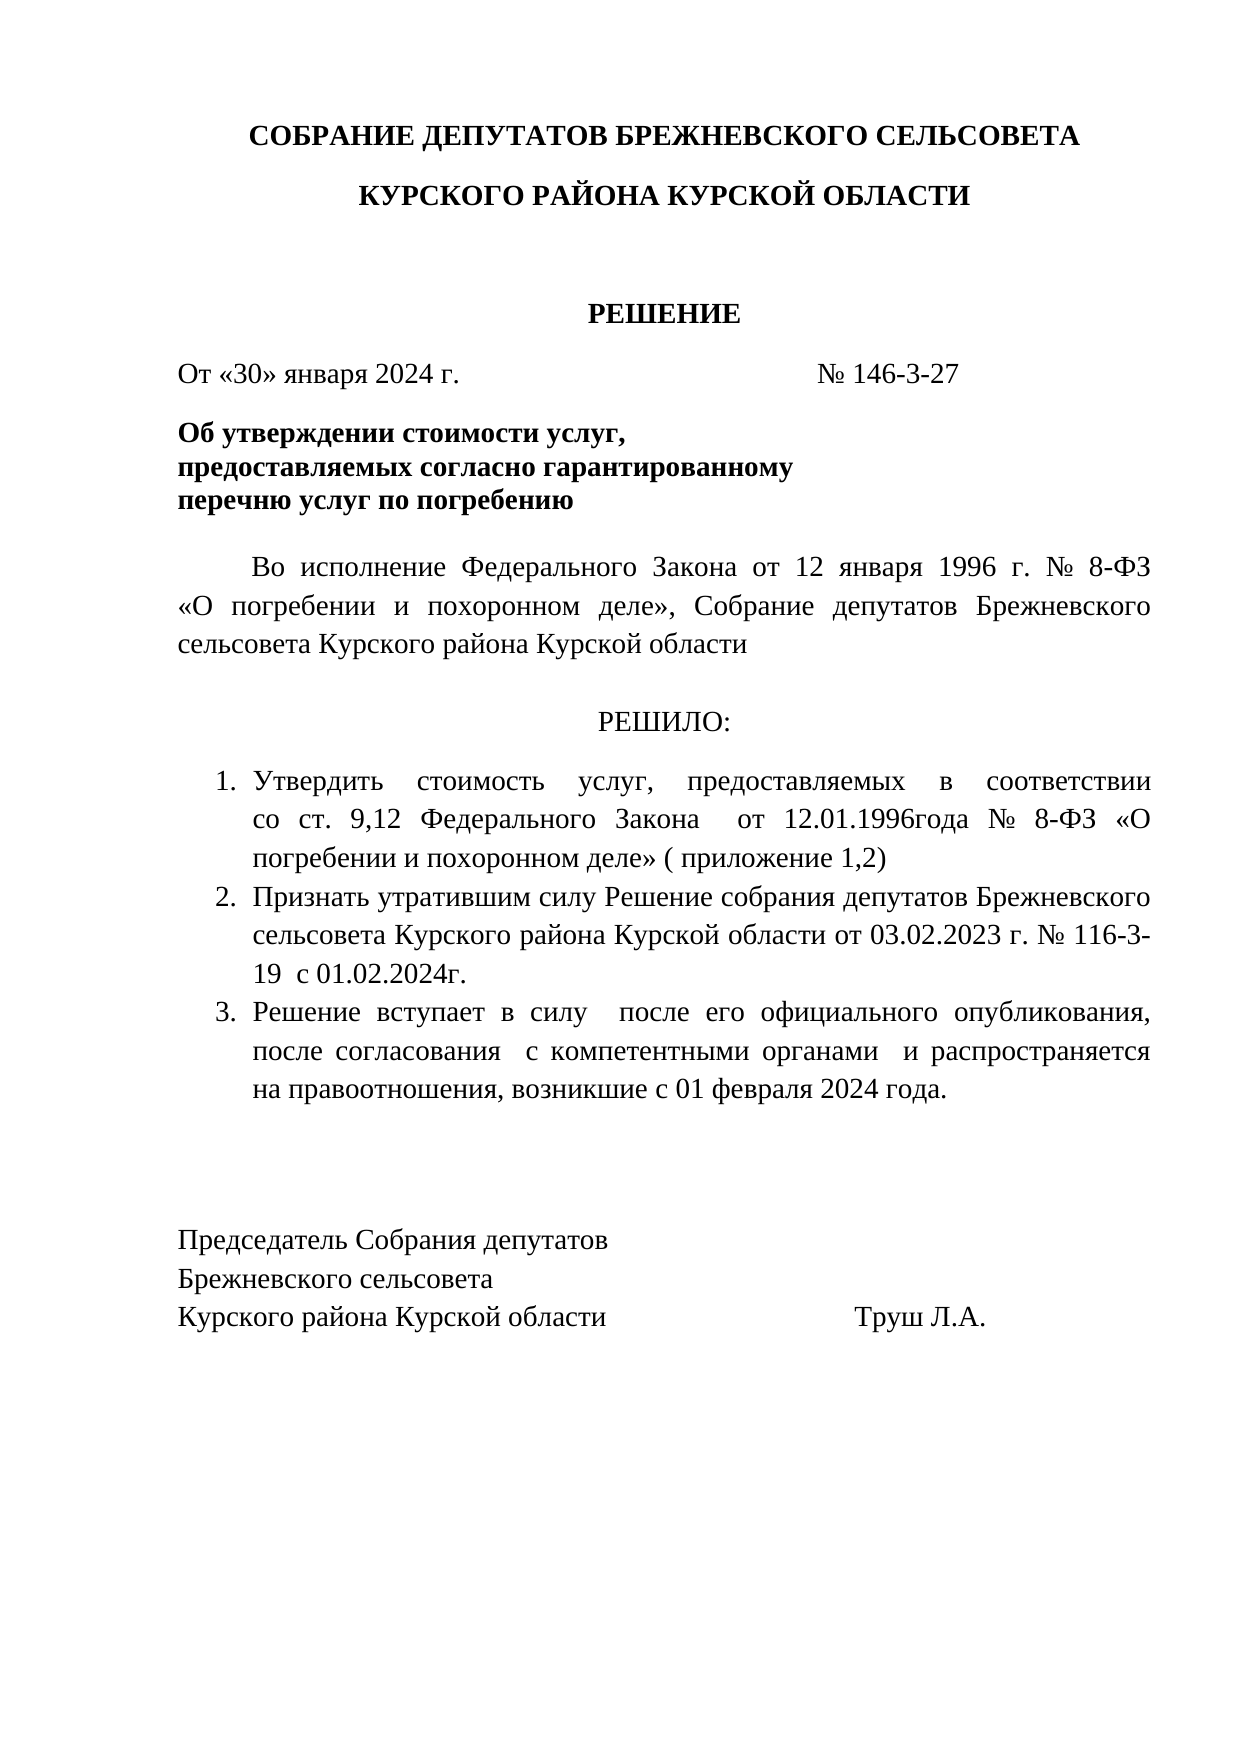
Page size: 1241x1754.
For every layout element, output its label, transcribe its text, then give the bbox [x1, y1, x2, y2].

text Курского района Курской области Труш Л.А. [177, 1299, 1152, 1333]
text предоставляемых согласно гарантированному [177, 449, 1152, 482]
text От «30» января 2024 г. № 146-3-27 [177, 356, 1152, 389]
text Во исполнение Федерального Закона от 12 января 1996 г. № 8-ФЗ «О погребении и похоронном деле», Собрание депутатов Брежневского сельсовета Курского района Курской области [177, 549, 1152, 660]
list Решение вступает в силу после его официального опубликования, после согласования с компетентными органами и распространяется на правоотношения, возникшие с 01 февраля 2024 года. [215, 994, 1152, 1105]
text КУРСКОГО РАЙОНА КУРСКОЙ ОБЛАСТИ [177, 178, 1152, 211]
text перечню услуг по погребению [177, 482, 1152, 516]
text РЕШЕНИЕ [177, 297, 1152, 330]
list Признать утратившим силу Решение собрания депутатов Брежневского сельсовета Курского района Курской области от 03.02.2023 г. № 116-3-19 с 01.02.2024г. [215, 879, 1152, 989]
text СОБРАНИЕ ДЕПУТАТОВ БРЕЖНЕВСКОГО СЕЛЬСОВЕТА [177, 118, 1152, 152]
text Об утверждении стоимости услуг, [177, 415, 1152, 449]
text Брежневского сельсовета [177, 1261, 1152, 1294]
list Утвердить стоимость услуг, предоставляемых в соответствии со ст. 9,12 Федерального Закона от 12.01.1996года № 8-ФЗ «О погребении и похоронном деле» ( приложение 1,2) [215, 763, 1152, 874]
text РЕШИЛО: [177, 704, 1152, 737]
text Председатель Собрания депутатов [177, 1222, 1152, 1256]
